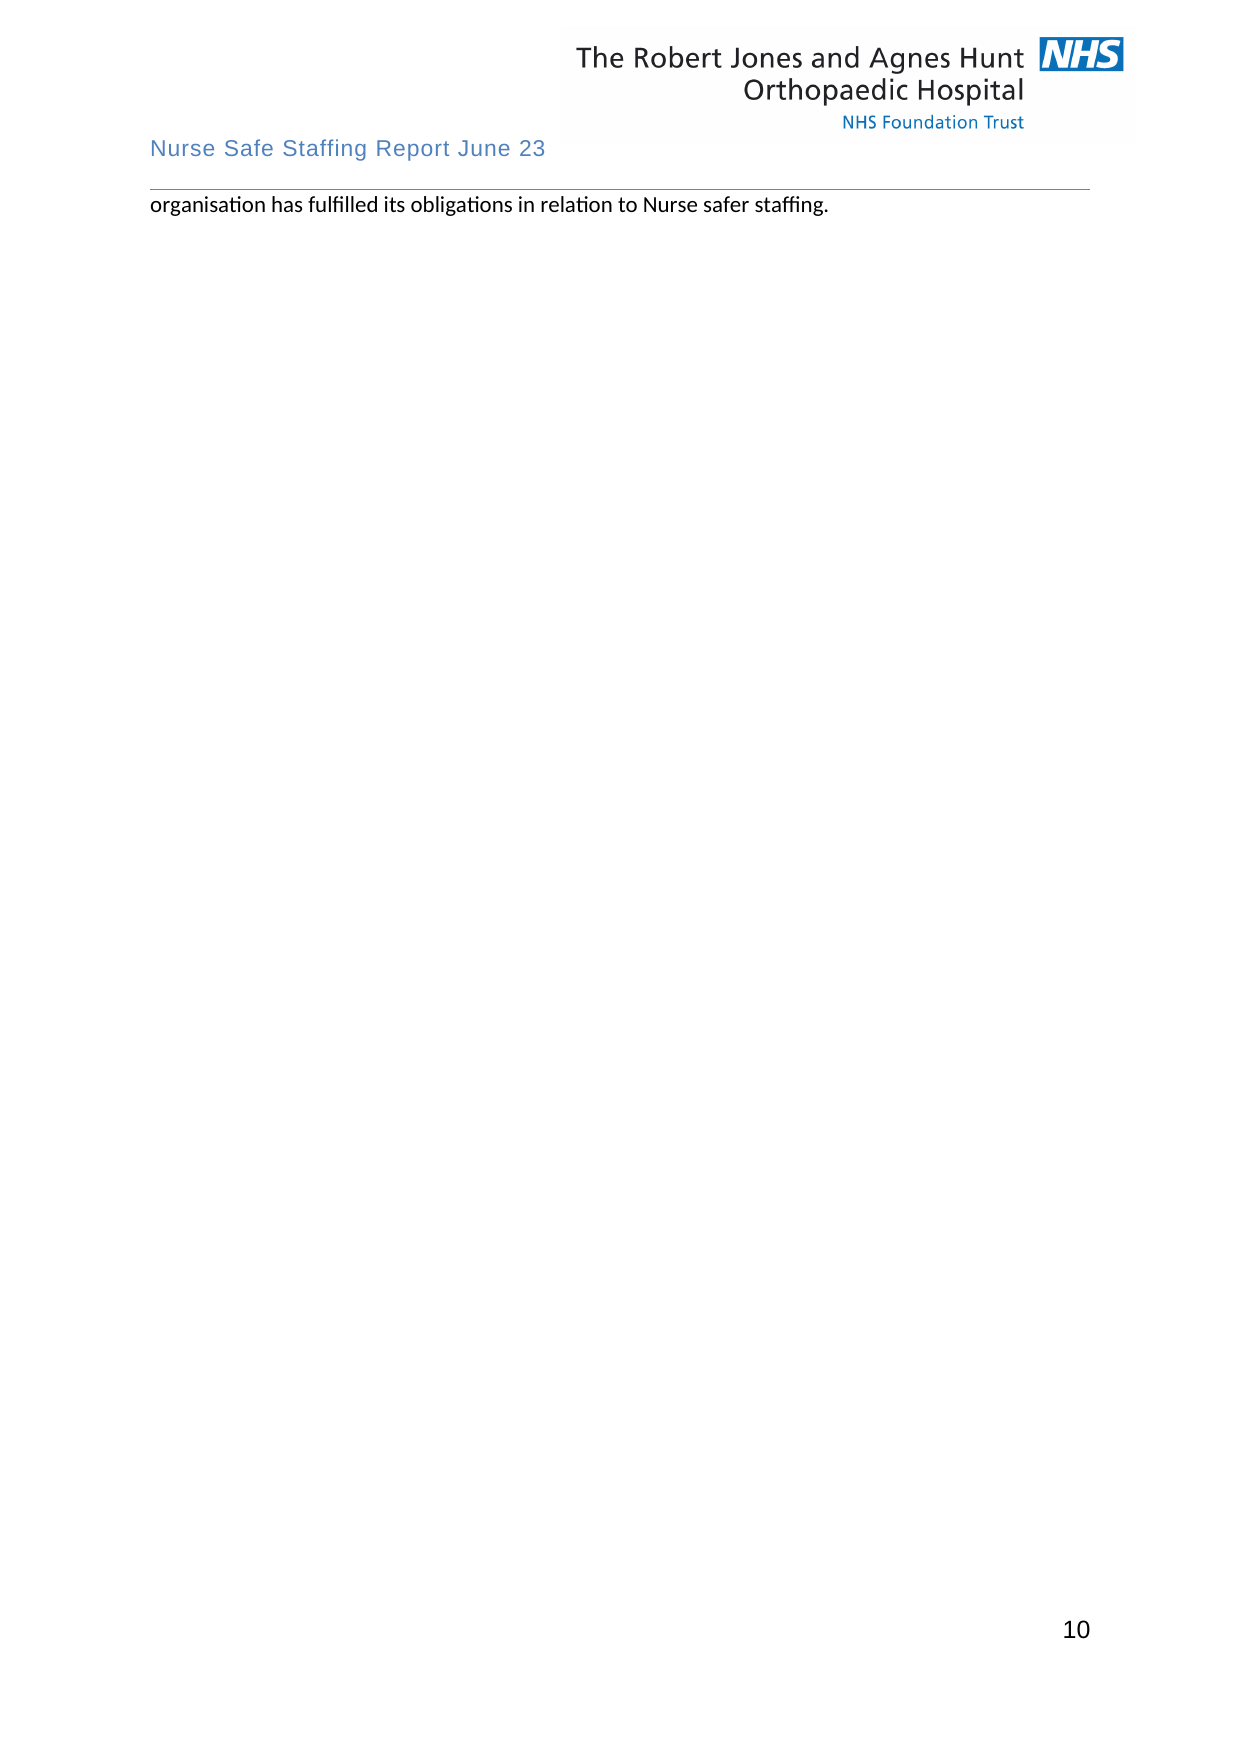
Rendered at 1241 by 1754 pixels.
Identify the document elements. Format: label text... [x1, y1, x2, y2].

picture [561, 26, 1136, 144]
